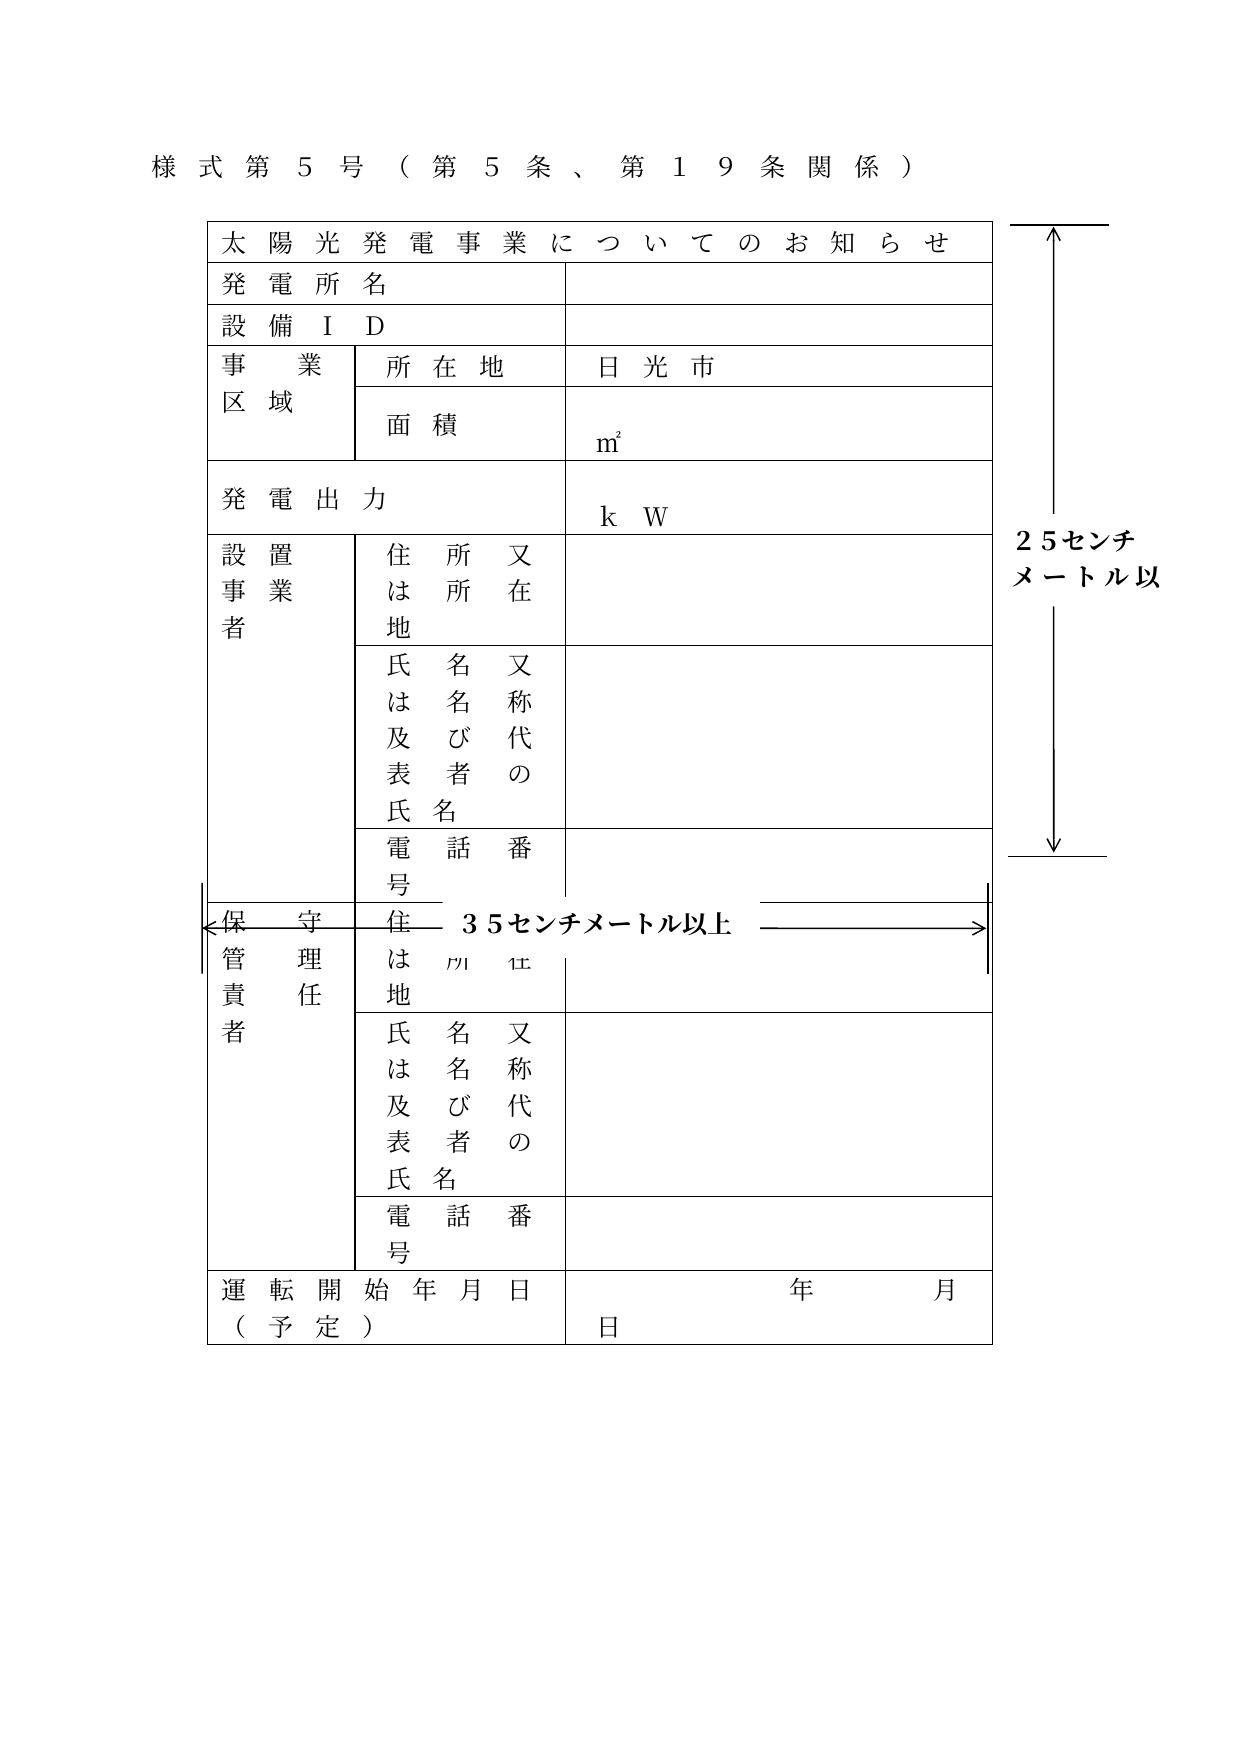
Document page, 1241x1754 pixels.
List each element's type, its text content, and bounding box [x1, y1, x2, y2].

table_cell 保守管理 責任者 [208, 903, 354, 927]
table_cell 発電出力 [208, 461, 565, 534]
table_cell ㎡ [566, 387, 992, 460]
table_cell 設置事業者 [208, 535, 354, 902]
table_cell 住所又は所在地 [356, 535, 565, 644]
table_cell 日光市 [566, 346, 992, 386]
table_cell 氏名又は名称及び代表者の氏名 [356, 1013, 565, 1196]
table_cell [566, 535, 992, 644]
table_cell [566, 1013, 992, 1196]
table_cell 保守管理 責任者 [208, 929, 354, 1269]
table_cell 設備ＩＤ [208, 305, 565, 345]
table_cell [566, 1197, 992, 1269]
table_cell 年 月 日 [566, 1271, 992, 1343]
table_cell 氏名又は名称及び代表者の氏名 [356, 646, 565, 828]
table_cell 電話番号 [356, 829, 565, 902]
table_cell 事業区域 [208, 346, 354, 460]
table_header 太陽光発電事業についてのお知らせ [208, 222, 992, 262]
table_cell [566, 646, 992, 828]
table_cell ｋＷ [566, 461, 992, 534]
table_cell 住所又は所在地 [356, 929, 565, 1012]
table_cell 面積 [356, 387, 565, 460]
table_cell [566, 305, 992, 345]
table_cell [566, 903, 992, 1012]
table_cell [566, 829, 992, 902]
table_cell [566, 263, 992, 303]
table_cell 発電所名 [208, 263, 565, 303]
text 様式第５号（第５条、第１９条関係） [151, 148, 1089, 184]
table_cell 住所又は所在地 [356, 903, 442, 927]
table_cell 電話番号 [356, 1197, 565, 1269]
table_cell 所在地 [356, 346, 565, 386]
table_cell 運転開始年月日（予定） [208, 1271, 565, 1343]
